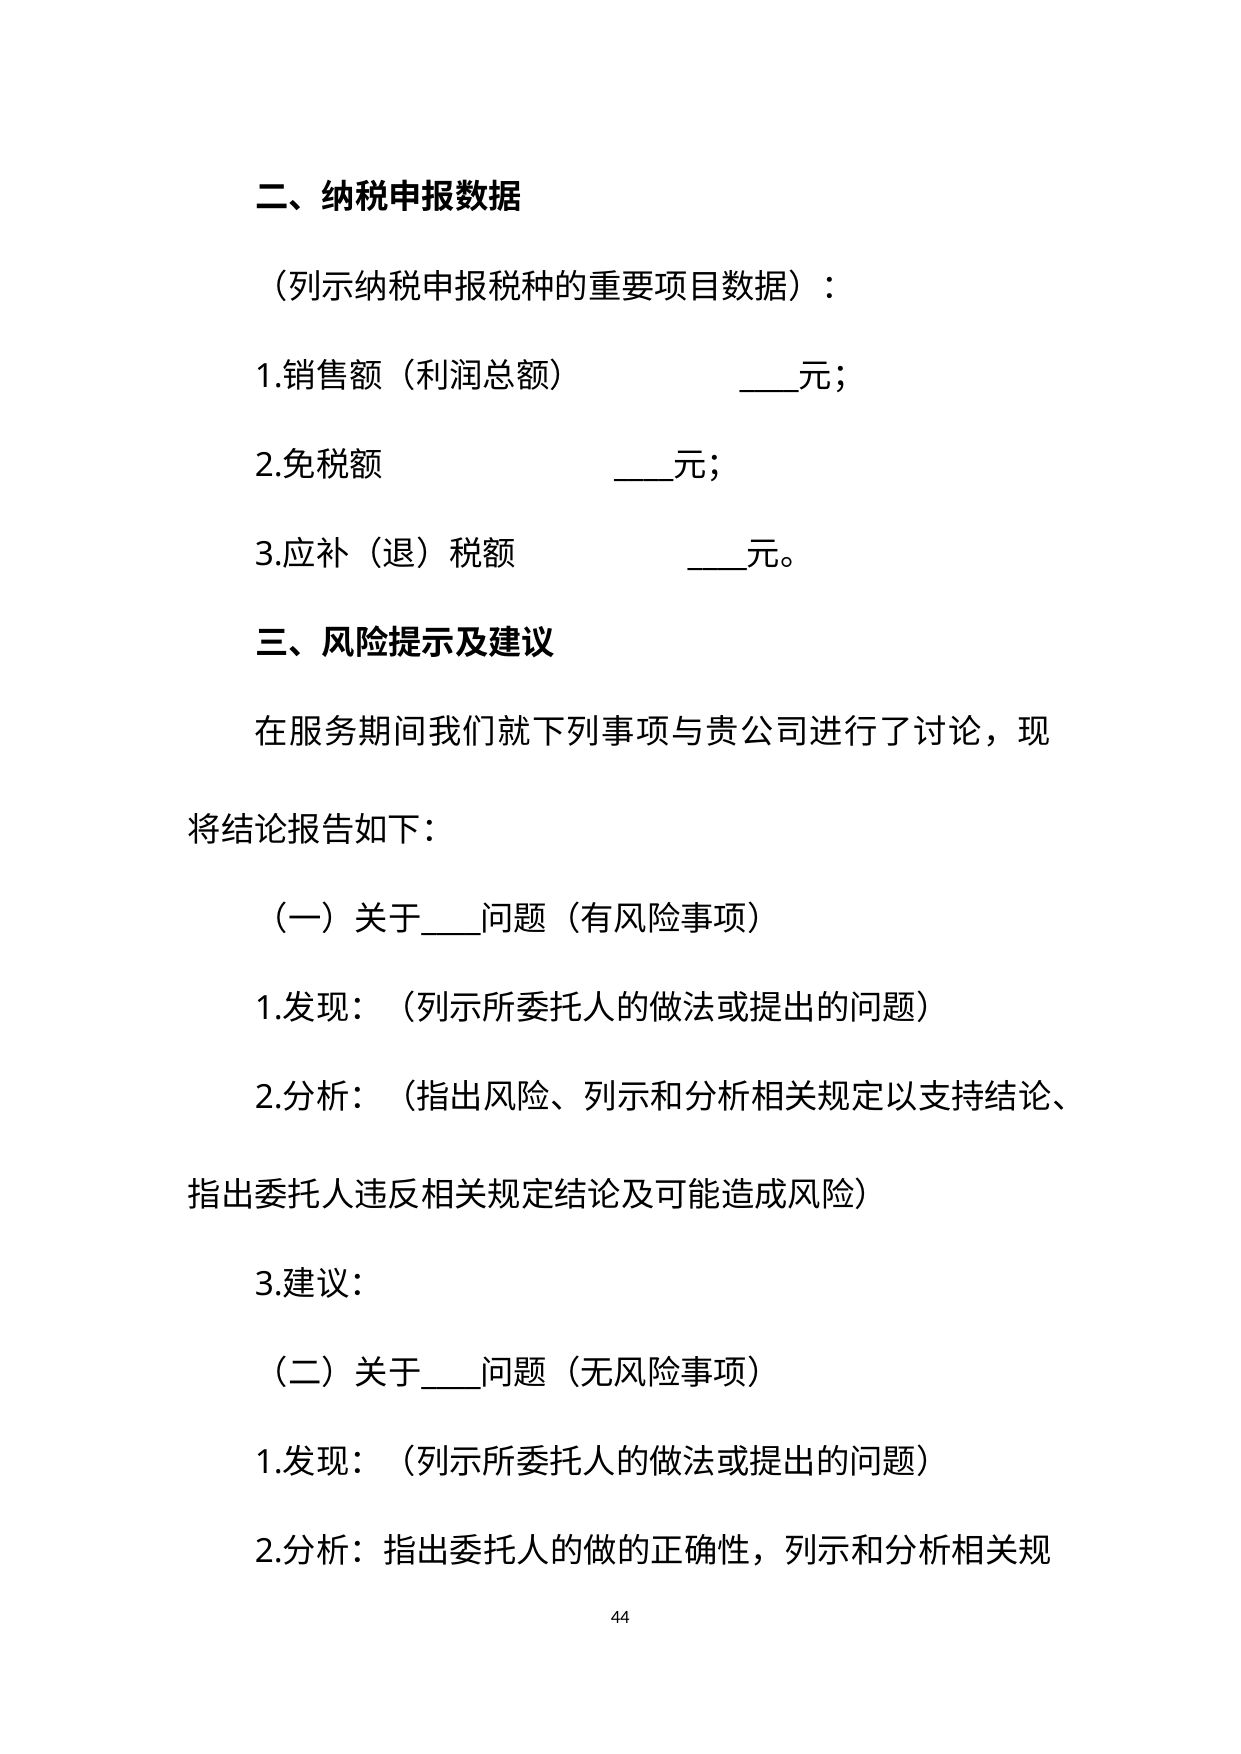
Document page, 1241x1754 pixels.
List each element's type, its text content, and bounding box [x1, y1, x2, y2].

text 在服务期间我们就下列事项与贵公司进行了讨论，现将结论报告如下： [187, 697, 1053, 859]
text 1.发现：（列示所委托人的做法或提出的问题） [187, 1426, 1053, 1491]
text 3.应补（退）税额 ____元。 [187, 518, 1053, 583]
text 1.销售额（利润总额） ____元； [187, 340, 1053, 405]
text 2.免税额 ____元； [187, 429, 1053, 494]
text 3.建议： [187, 1248, 1053, 1313]
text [187, 1516, 1053, 1581]
text （二）关于____问题（无风险事项） [187, 1337, 1053, 1402]
text 二、纳税申报数据 [187, 162, 1053, 227]
text 2.分析：（指出风险、列示和分析相关规定以支持结论、指出委托人违反相关规定结论及可能造成风险） [187, 1062, 1053, 1224]
text （一）关于____问题（有风险事项） [187, 883, 1053, 948]
text （列示纳税申报税种的重要项目数据）： [187, 251, 1053, 316]
text 三、风险提示及建议 [187, 608, 1053, 673]
text 1.发现：（列示所委托人的做法或提出的问题） [187, 972, 1053, 1037]
